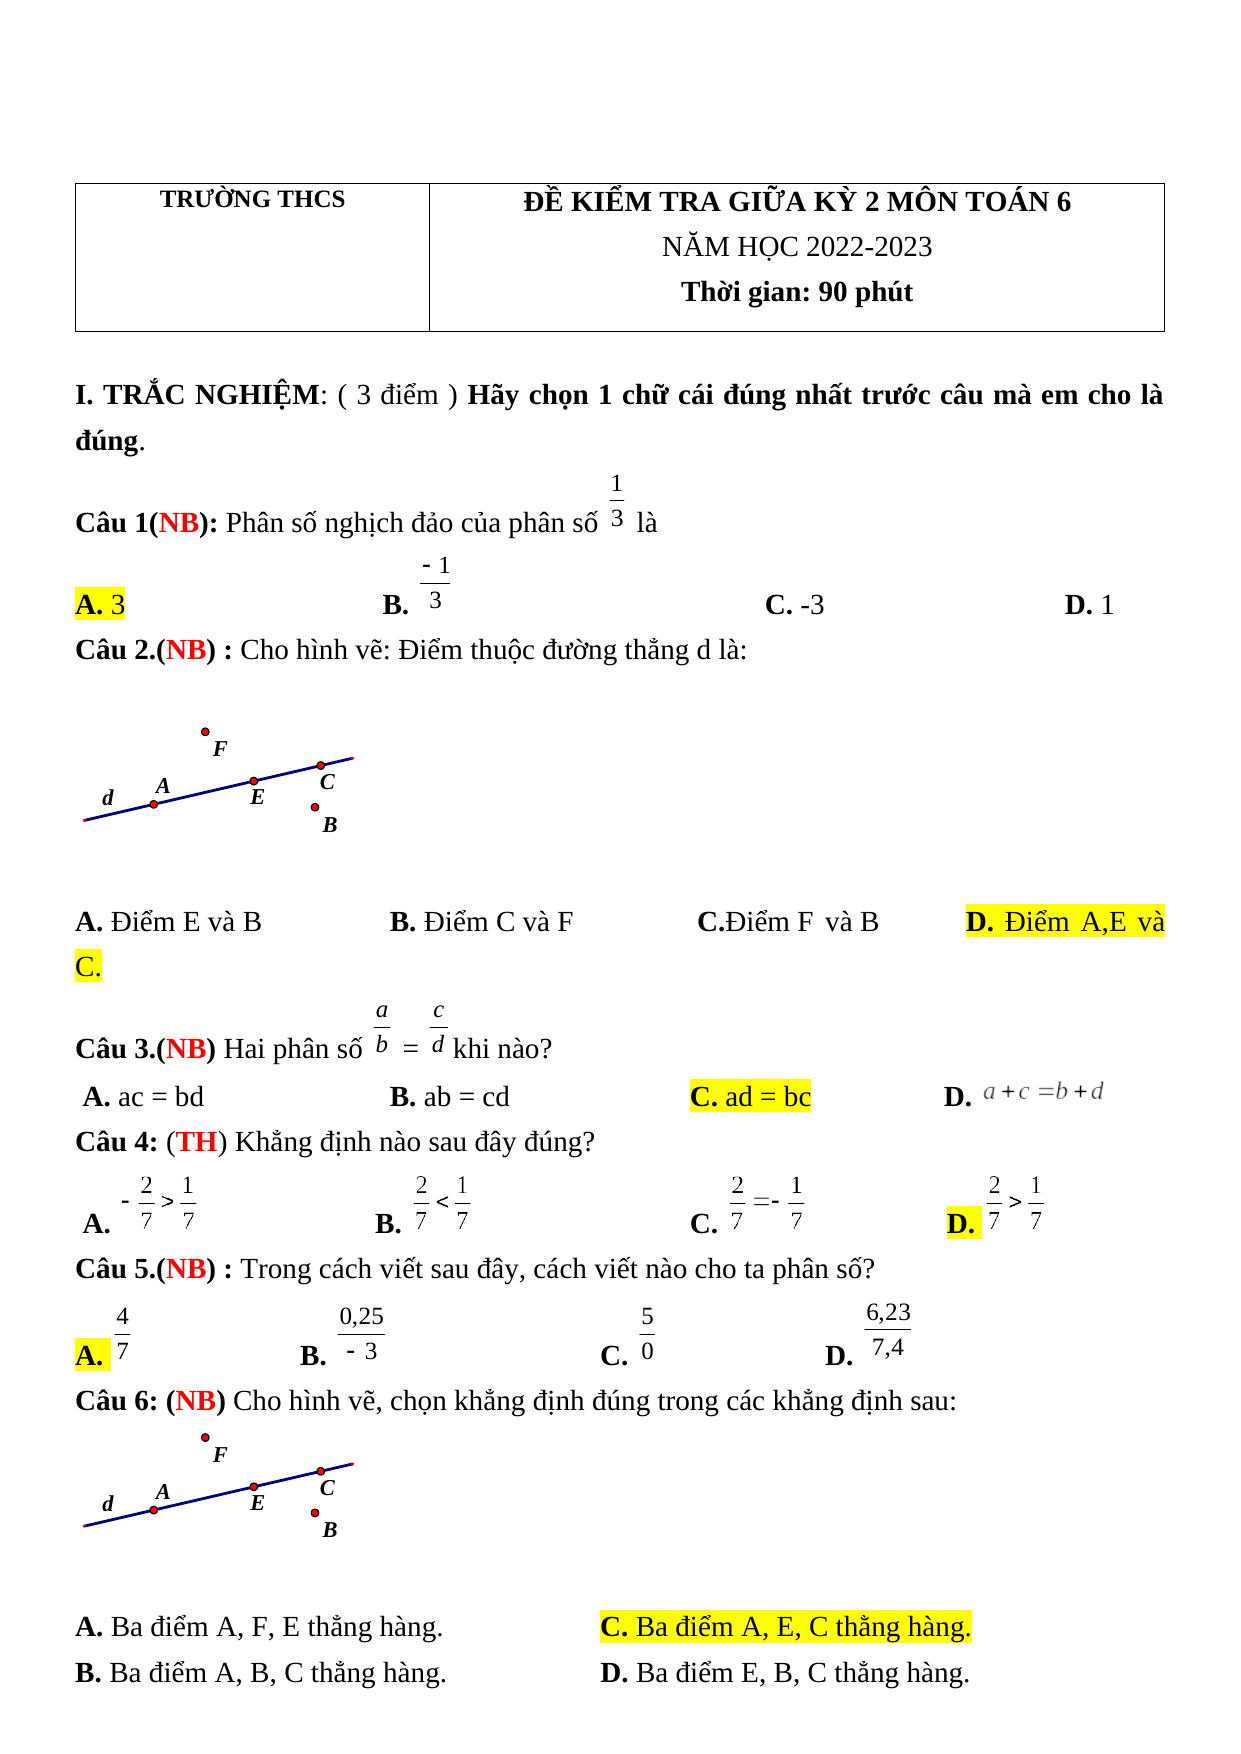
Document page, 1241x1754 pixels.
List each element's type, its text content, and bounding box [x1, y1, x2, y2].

text A. 3 B. C. -3 D. 1 [75, 550, 1165, 620]
text Câu 1(NB): Phân số nghịch đảo của phân số là [75, 468, 1165, 538]
text Câu 4: (TH) Khẳng định nào sau đây đúng? [75, 1124, 1165, 1157]
table_header ĐỀ KIỂM TRA GIỮA KỲ 2 MÔN TOÁN 6 NĂM HỌC 2022-2023 Thời gian: 90 phút [430, 184, 1164, 331]
text A. Điểm E và B B. Điểm C và F C.Điểm F và B D. Điểm A,E và C. [75, 904, 1165, 982]
table_header TRƯỜNG THCS [76, 184, 429, 331]
text Câu 2.(NB) : Cho hình vẽ: Điểm thuộc đường thẳng d là: [75, 632, 1165, 666]
text Câu 6: (NB) Cho hình vẽ, chọn khẳng định đúng trong các khẳng định sau: [75, 1383, 1165, 1416]
text A. ac = bd B. ab = cd C. ad = bc D. [75, 1076, 1165, 1112]
text A. Ba điểm A, F, E thẳng hàng. C. Ba điểm A, E, C thằng hàng. [75, 1609, 1165, 1643]
text I. TRẮC NGHIỆM: ( 3 điểm ) Hãy chọn 1 chữ cái đúng nhất trước câu mà em cho là đúng. [75, 377, 1165, 456]
text A. B. C. D. [75, 1296, 1165, 1371]
text Câu 5.(NB) : Trong cách viết sau đây, cách viết nào cho ta phân số? [75, 1251, 1165, 1284]
text A. B. C. D. [75, 1169, 1165, 1239]
text Câu 3.(NB) Hai phân số = khi nào? [75, 994, 1165, 1064]
text B. Ba điểm A, B, C thẳng hàng. D. Ba điểm E, B, C thẳng hàng. [75, 1655, 1165, 1688]
